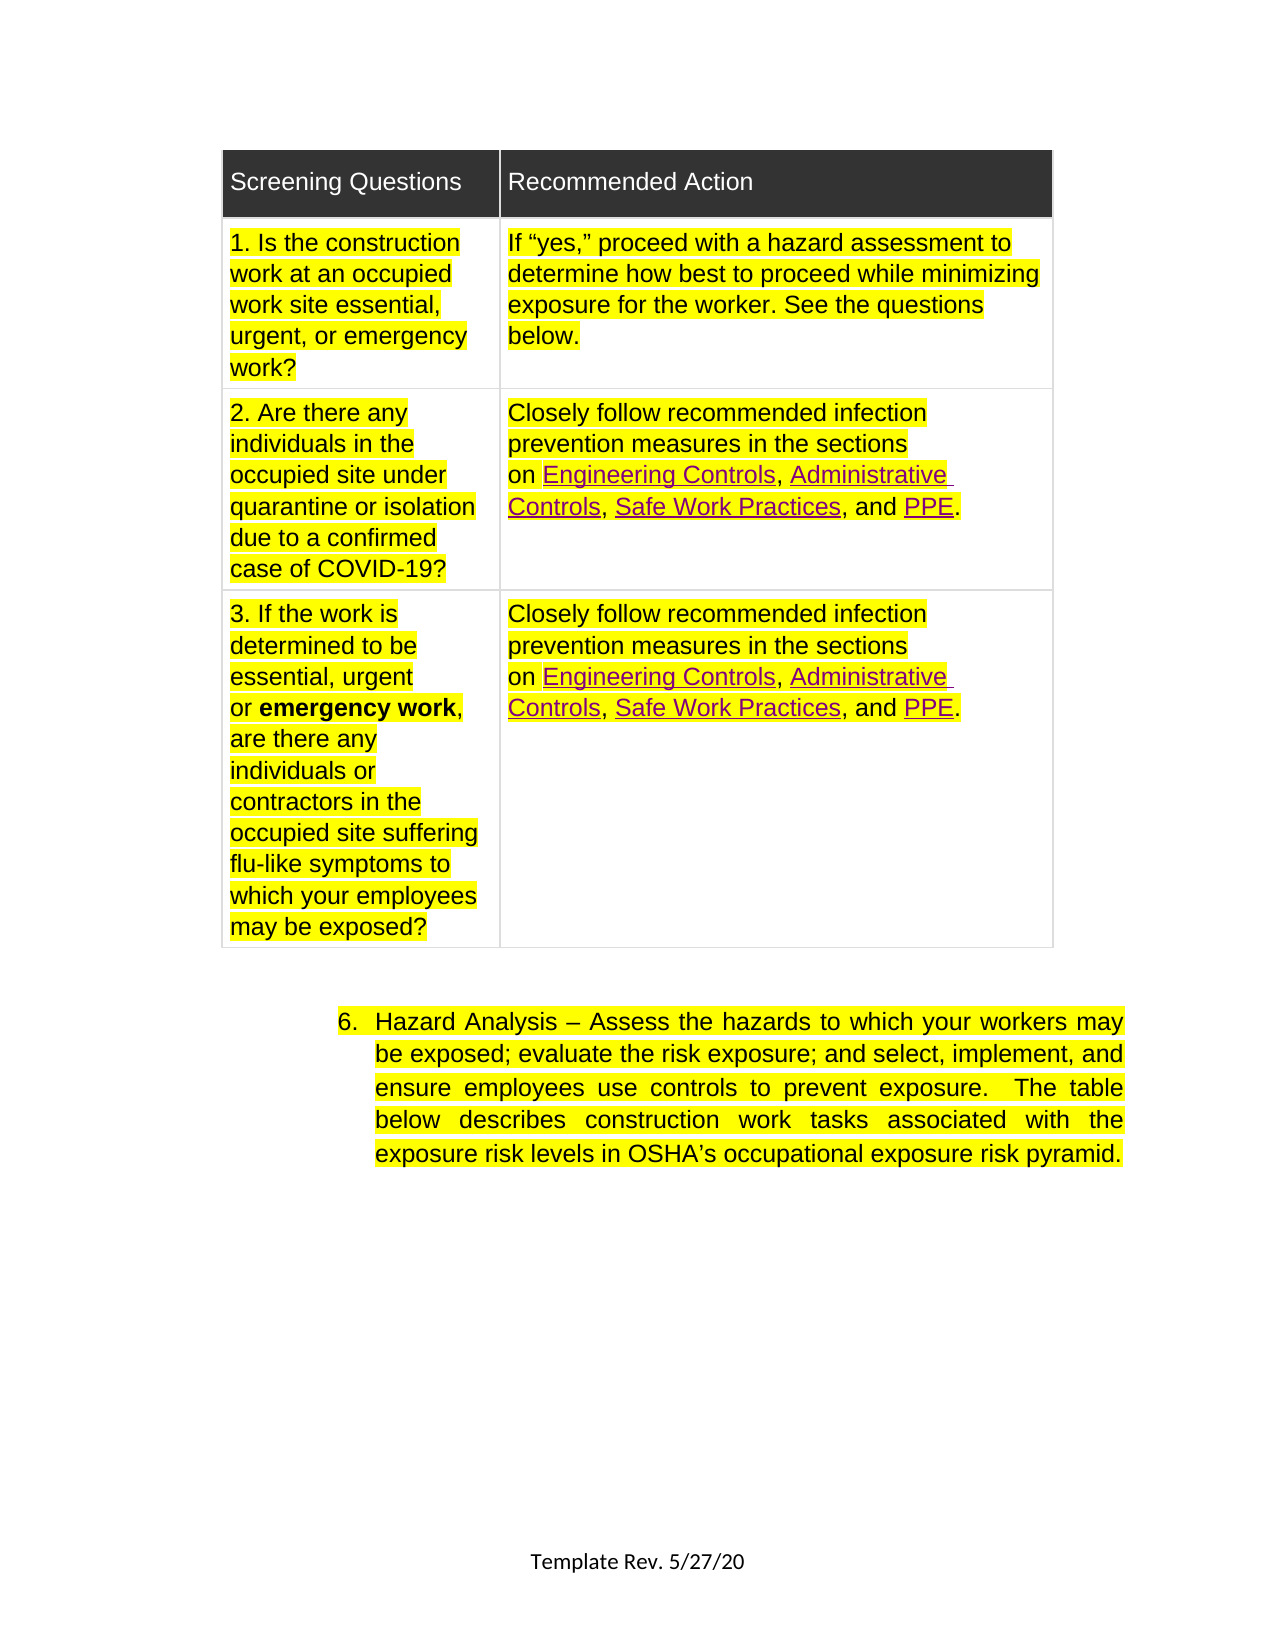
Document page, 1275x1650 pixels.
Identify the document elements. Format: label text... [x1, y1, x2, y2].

table_cell If “yes,” proceed with a hazard assessment to determine how best to proceed while minimizing exposure for the worker. See the questions below. [501, 219, 1052, 387]
list Hazard Analysis – Assess the hazards to which your workers may be exposed; evaluate the risk exposure; and select, implement, and ensure employees use controls to prevent exposure. The table below describes construction work tasks associated with the exposure risk levels in OSHA’s occupational exposure risk pyramid. [337, 1006, 1125, 1167]
table_cell Closely follow recommended infection prevention measures in the sections on Engineering Controls, Administrative Controls, Safe Work Practices, and PPE. [501, 389, 1052, 589]
table_cell Closely follow recommended infection prevention measures in the sections on Engineering Controls, Administrative Controls, Safe Work Practices, and PPE. [501, 591, 1052, 947]
table_cell 2. Are there any individuals in the occupied site under quarantine or isolation due to a confirmed case of COVID-19? [223, 389, 499, 589]
table_cell 1. Is the construction work at an occupied work site essential, urgent, or emergency work? [223, 219, 499, 387]
table_header Recommended Action [501, 150, 1052, 217]
table_header Screening Questions [223, 150, 499, 217]
table_cell 3. If the work is determined to be essential, urgent or emergency work, are there any individuals or contractors in the occupied site suffering flu-like symptoms to which your employees may be exposed? [223, 591, 499, 947]
